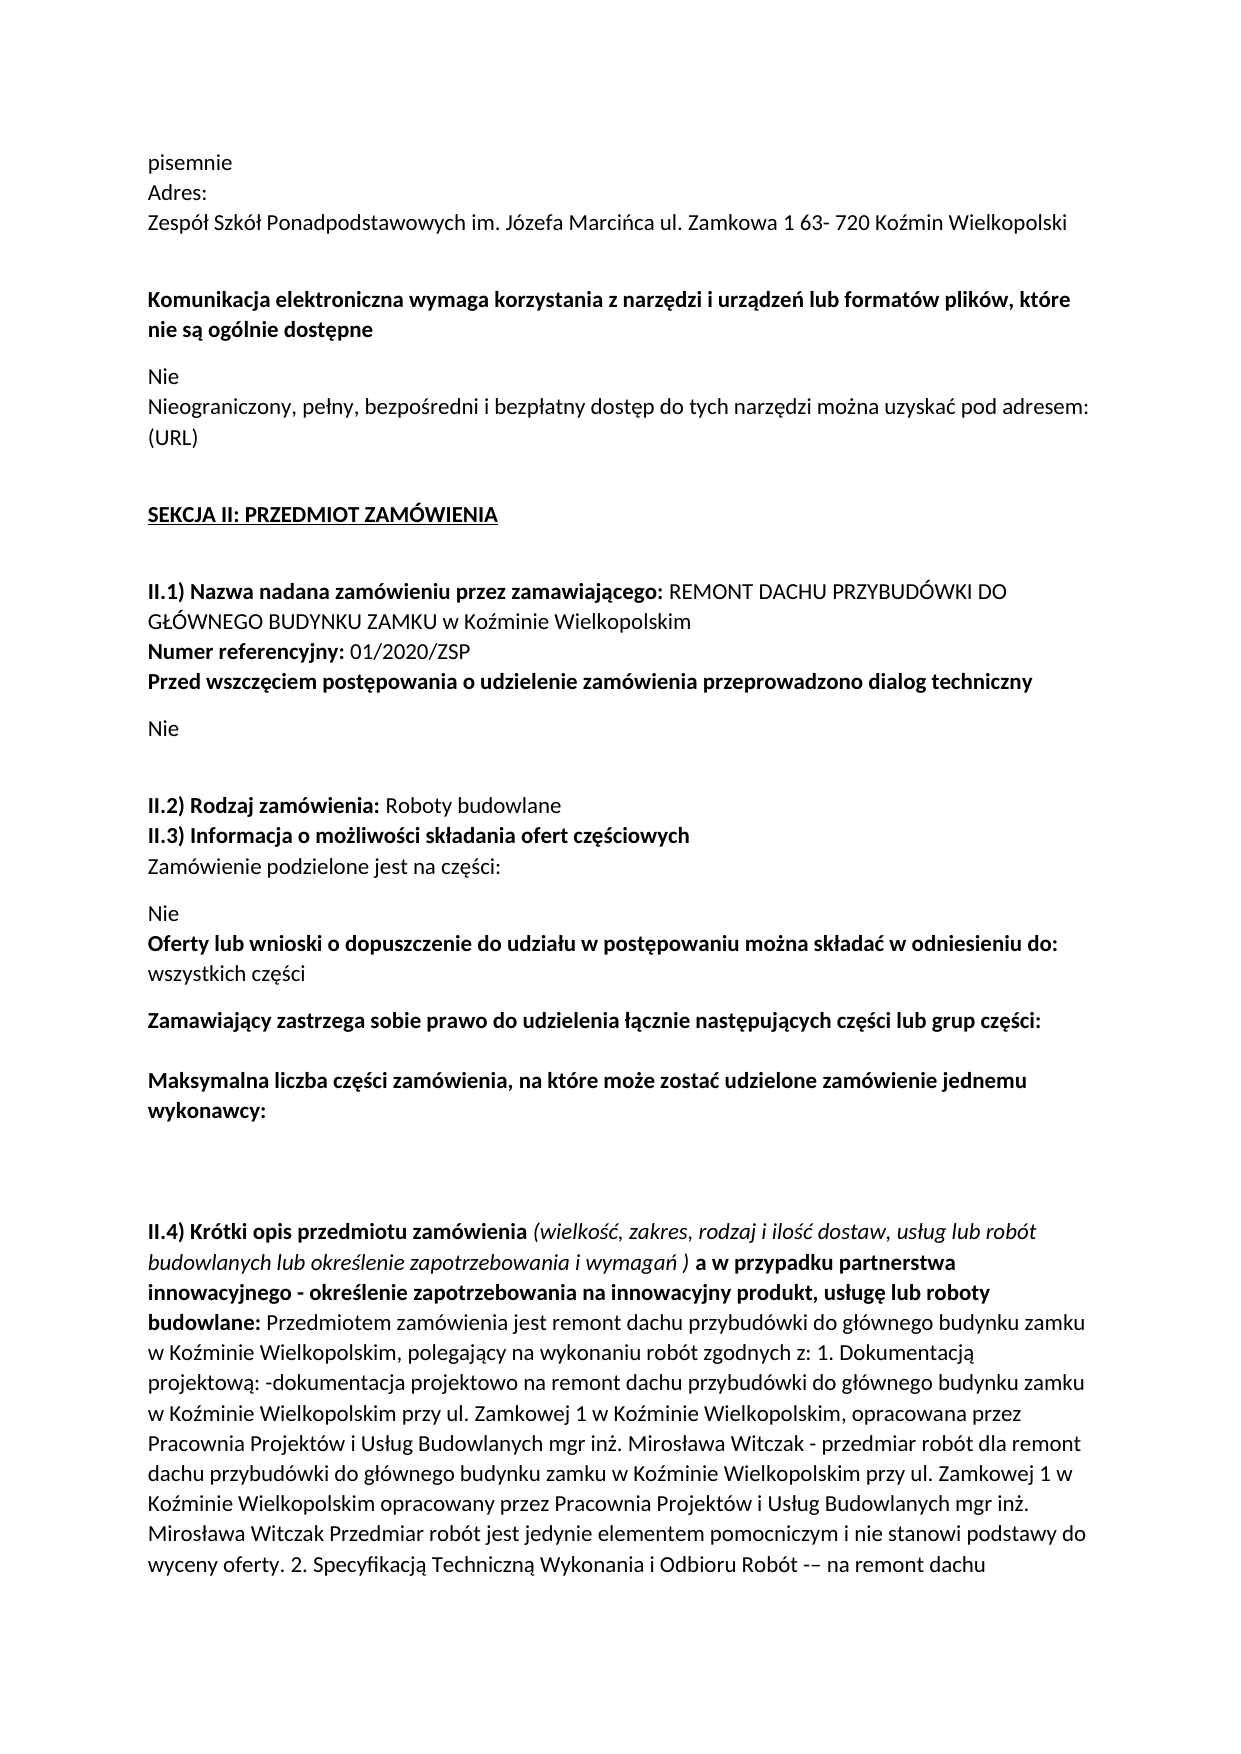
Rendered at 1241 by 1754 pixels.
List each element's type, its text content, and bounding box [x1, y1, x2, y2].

text Komunikacja elektroniczna wymaga korzystania z narzędzi i urządzeń lub formatów plików, które nie są ogólnie dostępne [148, 255, 1093, 343]
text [148, 1006, 1093, 1578]
text Nie Oferty lub wnioski o dopuszczenie do udziału w postępowaniu można składać w odniesieniu do: wszystkich części [148, 899, 1093, 987]
text Nie [148, 714, 1093, 742]
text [148, 148, 1093, 236]
text II.2) Rodzaj zamówienia: Roboty budowlane II.3) Informacja o możliwości składania ofert częściowych Zamówienie podzielone jest na części: [148, 761, 1093, 880]
text Nie Nieograniczony, pełny, bezpośredni i bezpłatny dostęp do tych narzędzi można uzyskać pod adresem: (URL) [148, 362, 1093, 481]
text II.1) Nazwa nadana zamówieniu przez zamawiającego: REMONT DACHU PRZYBUDÓWKI DO GŁÓWNEGO BUDYNKU ZAMKU w Koźminie Wielkopolskim Numer referencyjny: 01/2020/ZSP Przed wszczęciem postępowania o udzielenie zamówienia przeprowadzono dialog techniczny [148, 547, 1093, 695]
text SEKCJA II: PRZEDMIOT ZAMÓWIENIA [148, 500, 1093, 528]
